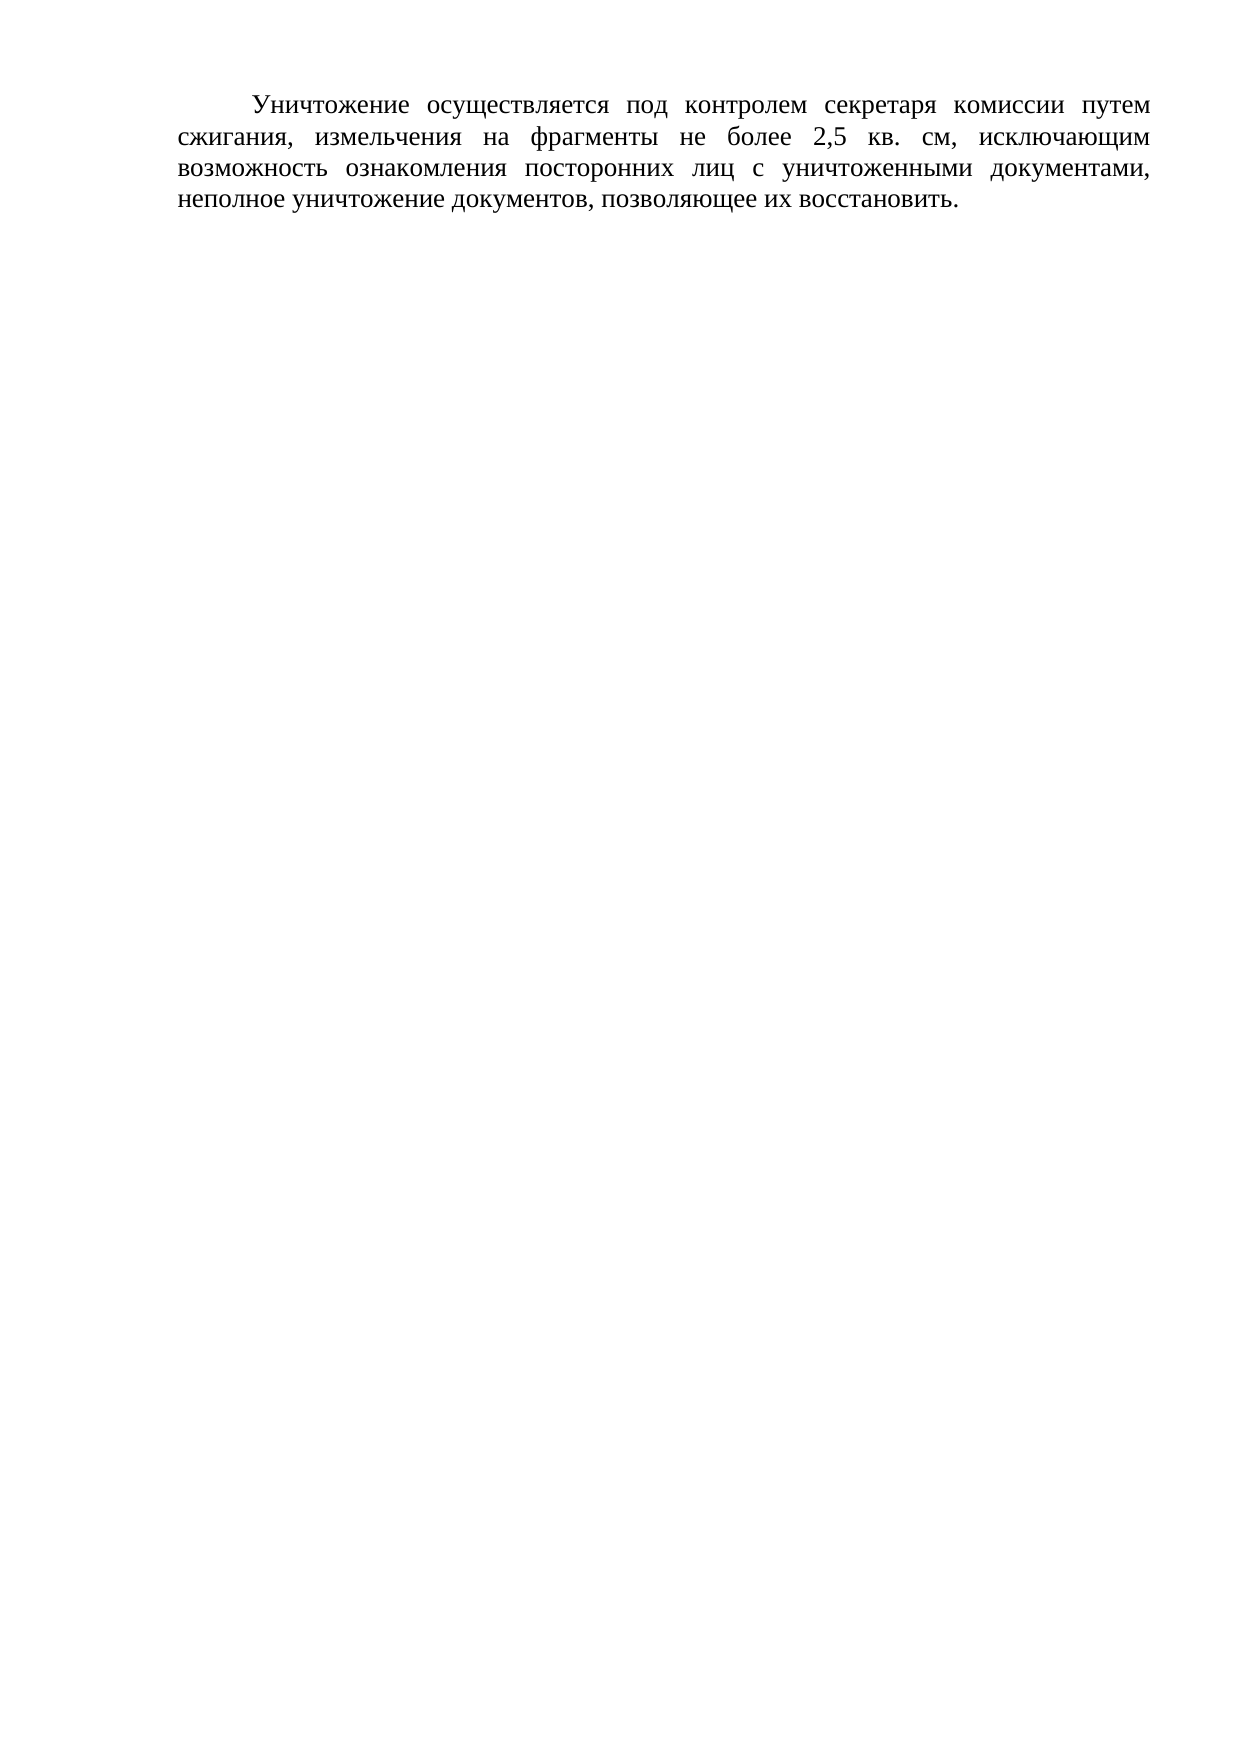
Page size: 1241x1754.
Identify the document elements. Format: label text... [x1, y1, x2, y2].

text Уничтожение осуществляется под контролем секретаря комиссии путем сжигания, измельчения на фрагменты не более 2,5 кв. см, исключающим возможность ознакомления посторонних лиц с уничтоженными документами, неполное уничтожение документов, позволяющее их восстановить. [177, 89, 1152, 213]
